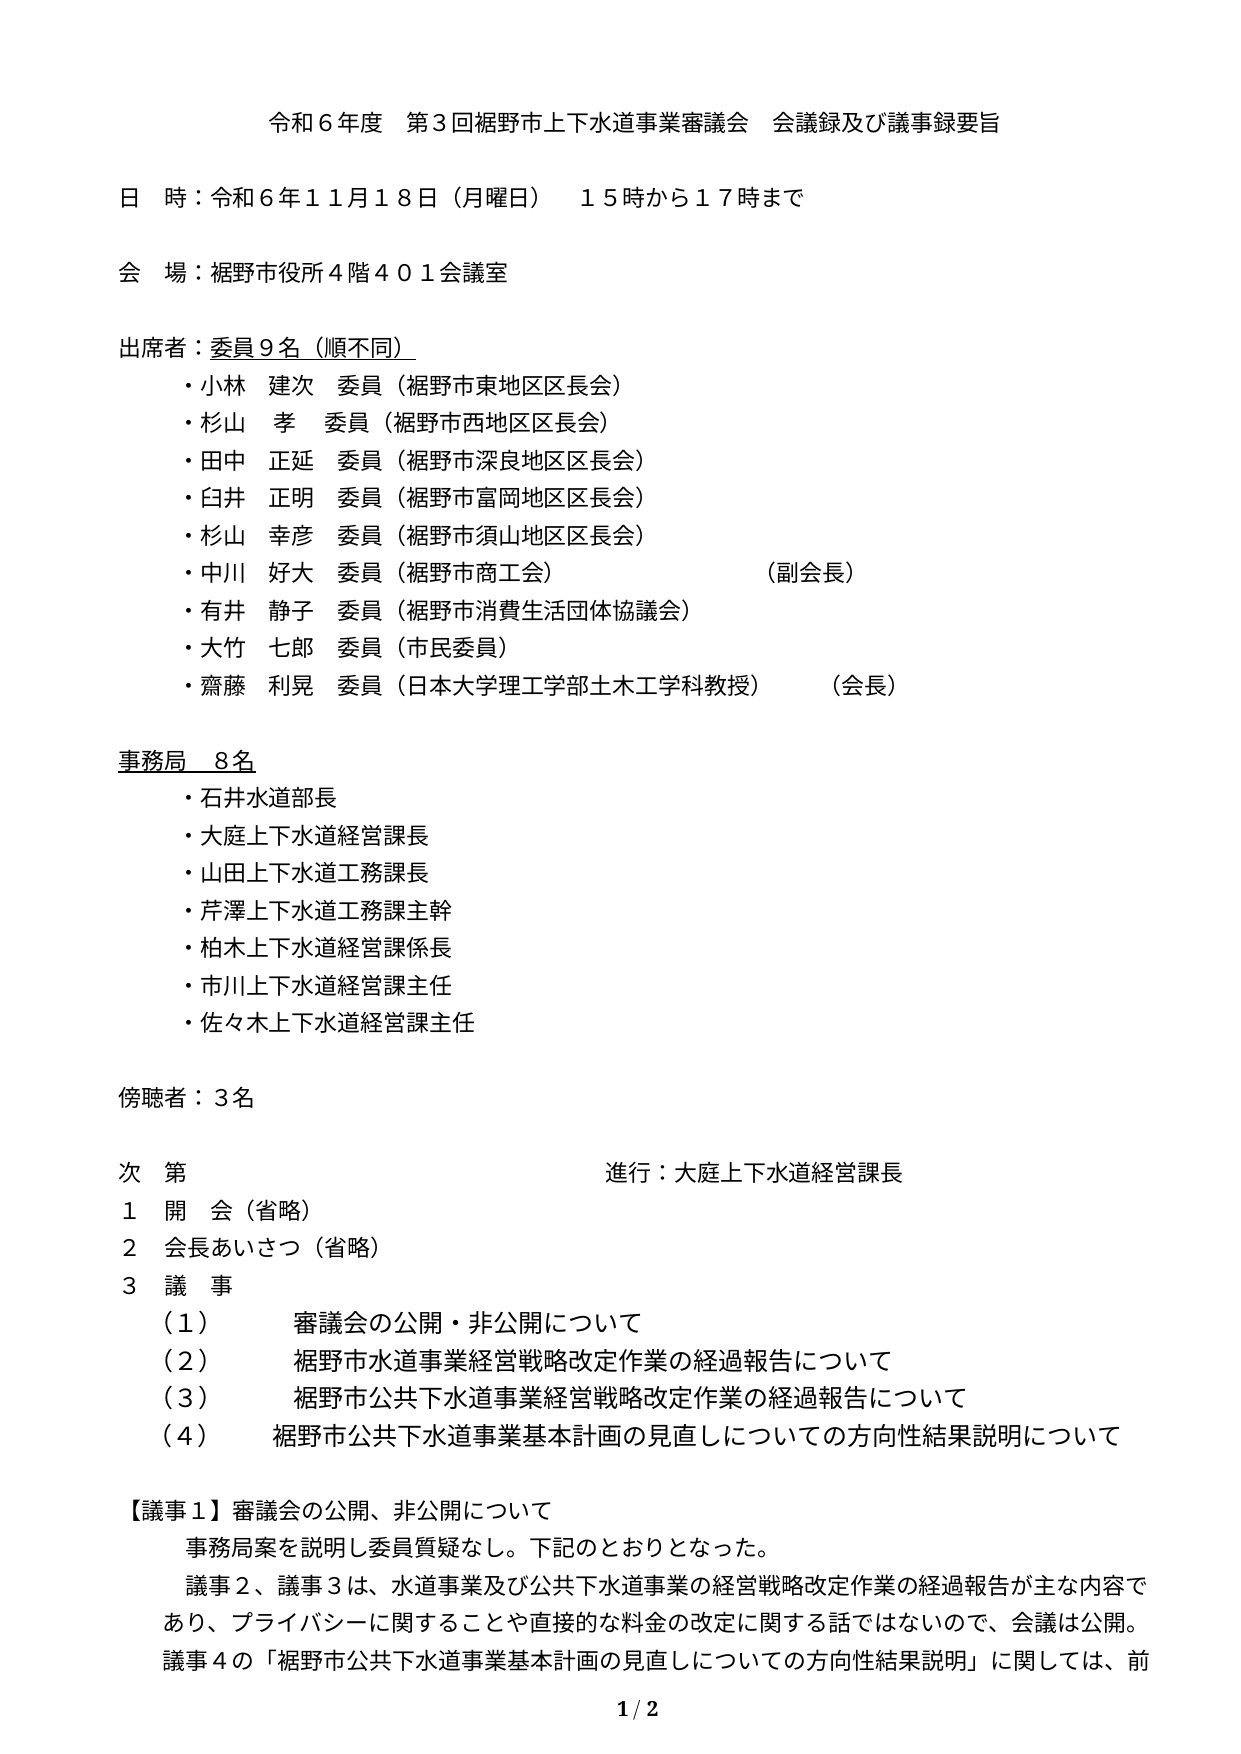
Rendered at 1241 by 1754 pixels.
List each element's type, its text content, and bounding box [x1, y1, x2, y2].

list 審議会の公開・非公開について [148, 1303, 1152, 1341]
text ・柏木上下水道経営課係長 [177, 928, 1152, 966]
text １ 開 会（省略） [118, 1191, 1152, 1228]
list 裾野市水道事業経営戦略改定作業の経過報告について [148, 1341, 1152, 1378]
text 出席者：委員９名（順不同） [118, 328, 1152, 366]
text ・齋藤 利晃 委員（日本大学理工学部土木工学科教授） （会長） [177, 666, 1152, 703]
text 事務局 ８名 [118, 741, 1152, 778]
list 裾野市公共下水道事業経営戦略改定作業の経過報告について [148, 1378, 1152, 1416]
text ３ 議 事 [118, 1266, 1152, 1303]
text ・杉山 幸彦 委員（裾野市須山地区区長会） [177, 516, 1152, 553]
text 会 場：裾野市役所４階４０１会議室 [118, 253, 1152, 291]
text ２ 会長あいさつ（省略） [118, 1228, 1152, 1266]
text ・臼井 正明 委員（裾野市富岡地区区長会） [177, 478, 1152, 516]
text 傍聴者：３名 [118, 1078, 1152, 1116]
text 次 第 進行：大庭上下水道経営課長 [118, 1153, 1152, 1191]
text （４） 裾野市公共下水道事業基本計画の見直しについての方向性結果説明について [118, 1416, 1152, 1453]
text 日 時：令和６年１１月１８日（月曜日） １５時から１７時まで [118, 178, 1152, 216]
text ・山田上下水道工務課長 [177, 853, 1152, 891]
text ・田中 正延 委員（裾野市深良地区区長会） [177, 441, 1152, 478]
text ・小林 建次 委員（裾野市東地区区長会） [177, 366, 1152, 403]
text ・大竹 七郎 委員（市民委員） [177, 628, 1152, 666]
text ・中川 好大 委員（裾野市商工会） （副会長） [177, 553, 1152, 591]
text 令和６年度 第３回裾野市上下水道事業審議会 会議録及び議事録要旨 [118, 103, 1152, 141]
text ・市川上下水道経営課主任 [177, 966, 1152, 1003]
text ・有井 静子 委員（裾野市消費生活団体協議会） [177, 591, 1152, 628]
text ・杉山 孝 委員（裾野市西地区区長会） [177, 403, 1152, 441]
text ・石井水道部長 [177, 778, 1152, 816]
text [162, 1566, 1152, 1678]
text ・芹澤上下水道工務課主幹 [177, 891, 1152, 928]
text 【議事１】審議会の公開、非公開について [118, 1491, 1152, 1528]
text ・大庭上下水道経営課長 [177, 816, 1152, 853]
text ・佐々木上下水道経営課主任 [177, 1003, 1152, 1041]
text 事務局案を説明し委員質疑なし。下記のとおりとなった。 [162, 1528, 1152, 1566]
